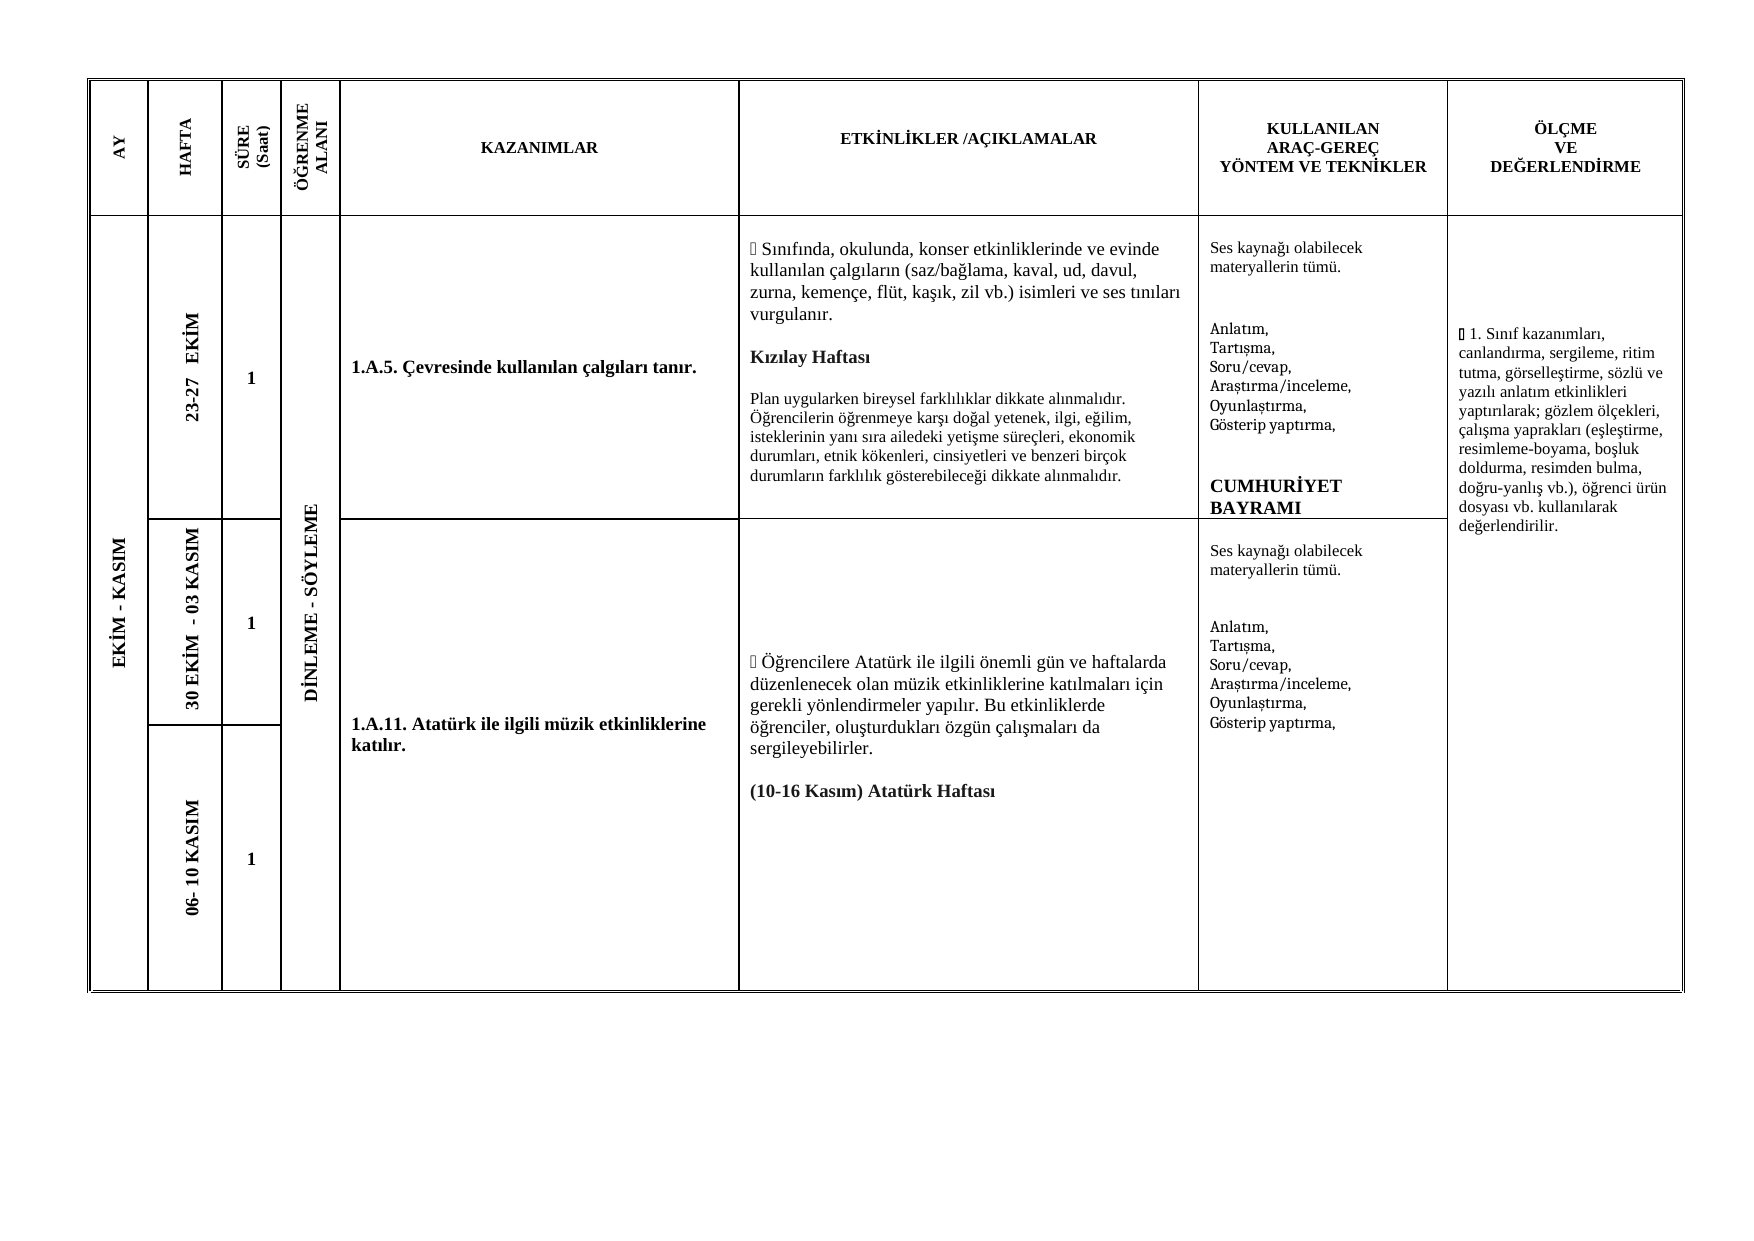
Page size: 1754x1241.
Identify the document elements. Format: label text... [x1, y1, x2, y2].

table_cell Ses kaynağı olabilecek materyallerin tümü. Anlatım, Tartışma, Soru/cevap, Araştırma/inceleme, Oyunlaştırma, Gösterip yaptırma, [1199, 519, 1447, 990]
table_header ETKİNLİKLER /AÇIKLAMALAR [740, 81, 1198, 215]
table_header AY [91, 81, 147, 215]
table_cell 1 [223, 520, 280, 724]
table_cell Ses kaynağı olabilecek materyallerin tümü. Anlatım, Tartışma, Soru/cevap, Araştırma/inceleme, Oyunlaştırma, Gösterip yaptırma, CUMHURİYET BAYRAMI [1199, 216, 1447, 518]
table_cell 23-27 EKİM [149, 216, 221, 518]
table_header KAZANIMLAR [341, 81, 738, 215]
table_cell Öğrencilere Atatürk ile ilgili önemli gün ve haftalarda düzenlenecek olan müzik etkinliklerine katılmaları için gerekli yönlendirmeler yapılır. Bu etkinliklerde öğrenciler, oluşturdukları özgün çalışmaları da sergileyebilirler. (10-16 Kasım) Atatürk Haftası [740, 519, 1198, 990]
table_cell 1.A.11. Atatürk ile ilgili müzik etkinliklerine katılır. [341, 520, 738, 990]
table_cell 1 [223, 726, 280, 990]
table_cell 06- 10 KASIM [149, 726, 221, 990]
table_header SÜRE (Saat) [223, 81, 280, 215]
table_cell 1.A.5. Çevresinde kullanılan çalgıları tanır. [341, 216, 738, 518]
table_cell DİNLEME - SÖYLEME [282, 216, 339, 990]
table_header HAFTA [149, 81, 221, 215]
table_cell Sınıfında, okulunda, konser etkinliklerinde ve evinde kullanılan çalgıların (saz/bağlama, kaval, ud, davul, zurna, kemençe, flüt, kaşık, zil vb.) isimleri ve ses tınıları vurgulanır. Kızılay Haftası Plan uygularken bireysel farklılıklar dikkate alınmalıdır. Öğrencilerin öğrenmeye karşı doğal yetenek, ilgi, eğilim, isteklerinin yanı sıra ailedeki yetişme süreçleri, ekonomik durumları, etnik kökenleri, cinsiyetleri ve benzeri birçok durumların farklılık gösterebileceği dikkate alınmalıdır. [740, 216, 1198, 518]
table_cell 1 [223, 216, 280, 518]
table_header ÖĞRENME ALANI [282, 81, 339, 215]
table_header ÖLÇME VE DEĞERLENDİRME [1448, 81, 1682, 215]
table_header KULLANILAN ARAÇ-GEREÇ YÖNTEM VE TEKNİKLER [1199, 81, 1447, 215]
table_cell 30 EKİM - 03 KASIM [149, 520, 221, 724]
table_cell EKİM - KASIM [91, 216, 147, 990]
